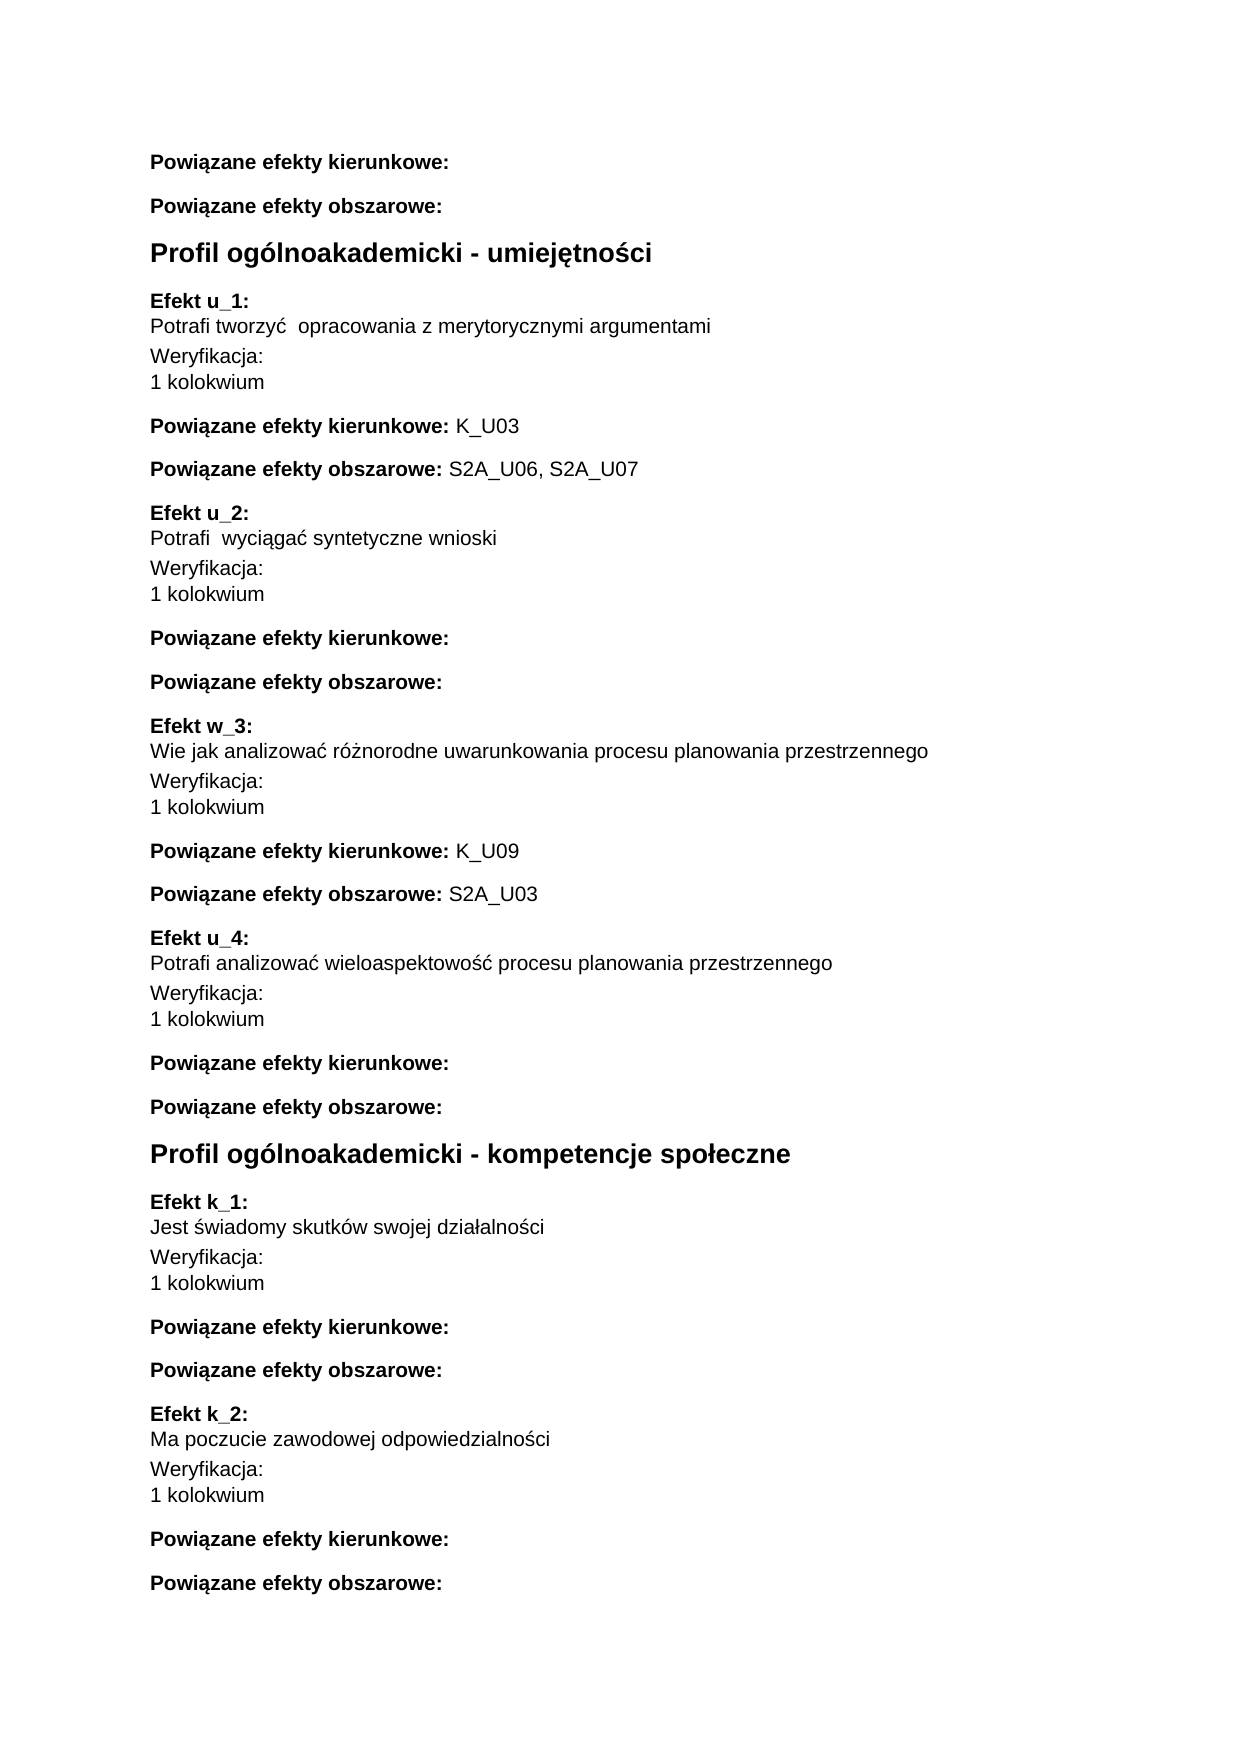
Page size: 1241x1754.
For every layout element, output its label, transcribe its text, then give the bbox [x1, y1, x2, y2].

text Powiązane efekty kierunkowe: [150, 150, 1090, 174]
text 1 kolokwium [150, 1483, 1090, 1507]
text Potrafi analizować wieloaspektowość procesu planowania przestrzennego [150, 951, 1090, 975]
text Efekt w_3: [150, 713, 1090, 737]
text Efekt k_1: [150, 1189, 1090, 1213]
text Wie jak analizować różnorodne uwarunkowania procesu planowania przestrzennego [150, 738, 1090, 762]
text Powiązane efekty obszarowe: [150, 1358, 1090, 1382]
text 1 kolokwium [150, 370, 1090, 394]
text Powiązane efekty kierunkowe: [150, 1051, 1090, 1075]
text Powiązane efekty kierunkowe: K_U09 [150, 838, 1090, 862]
text 1 kolokwium [150, 582, 1090, 606]
text 1 kolokwium [150, 795, 1090, 819]
text Powiązane efekty obszarowe: S2A_U03 [150, 882, 1090, 906]
text Potrafi tworzyć opracowania z merytorycznymi argumentami [150, 313, 1090, 337]
text 1 kolokwium [150, 1271, 1090, 1295]
text Weryfikacja: [150, 556, 1090, 580]
subtitle Profil ogólnoakademicki - kompetencje społeczne [150, 1138, 1090, 1170]
text Weryfikacja: [150, 1457, 1090, 1481]
text Weryfikacja: [150, 344, 1090, 368]
text Powiązane efekty obszarowe: [150, 670, 1090, 694]
text Powiązane efekty obszarowe: [150, 1571, 1090, 1595]
text Powiązane efekty kierunkowe: [150, 1527, 1090, 1551]
text Powiązane efekty kierunkowe: K_U03 [150, 413, 1090, 437]
text Efekt u_2: [150, 501, 1090, 525]
text Efekt u_1: [150, 288, 1090, 312]
text Weryfikacja: [150, 981, 1090, 1005]
text Powiązane efekty kierunkowe: [150, 626, 1090, 650]
text Powiązane efekty obszarowe: S2A_U06, S2A_U07 [150, 457, 1090, 481]
text Powiązane efekty kierunkowe: [150, 1314, 1090, 1338]
text Weryfikacja: [150, 1245, 1090, 1269]
text Jest świadomy skutków swojej działalności [150, 1214, 1090, 1238]
text Ma poczucie zawodowej odpowiedzialności [150, 1427, 1090, 1451]
subtitle Profil ogólnoakademicki - umiejętności [150, 237, 1090, 269]
text 1 kolokwium [150, 1007, 1090, 1031]
text Powiązane efekty obszarowe: [150, 194, 1090, 218]
text Potrafi wyciągać syntetyczne wnioski [150, 526, 1090, 550]
text Weryfikacja: [150, 769, 1090, 793]
text Efekt u_4: [150, 926, 1090, 950]
text Efekt k_2: [150, 1402, 1090, 1426]
text Powiązane efekty obszarowe: [150, 1095, 1090, 1119]
